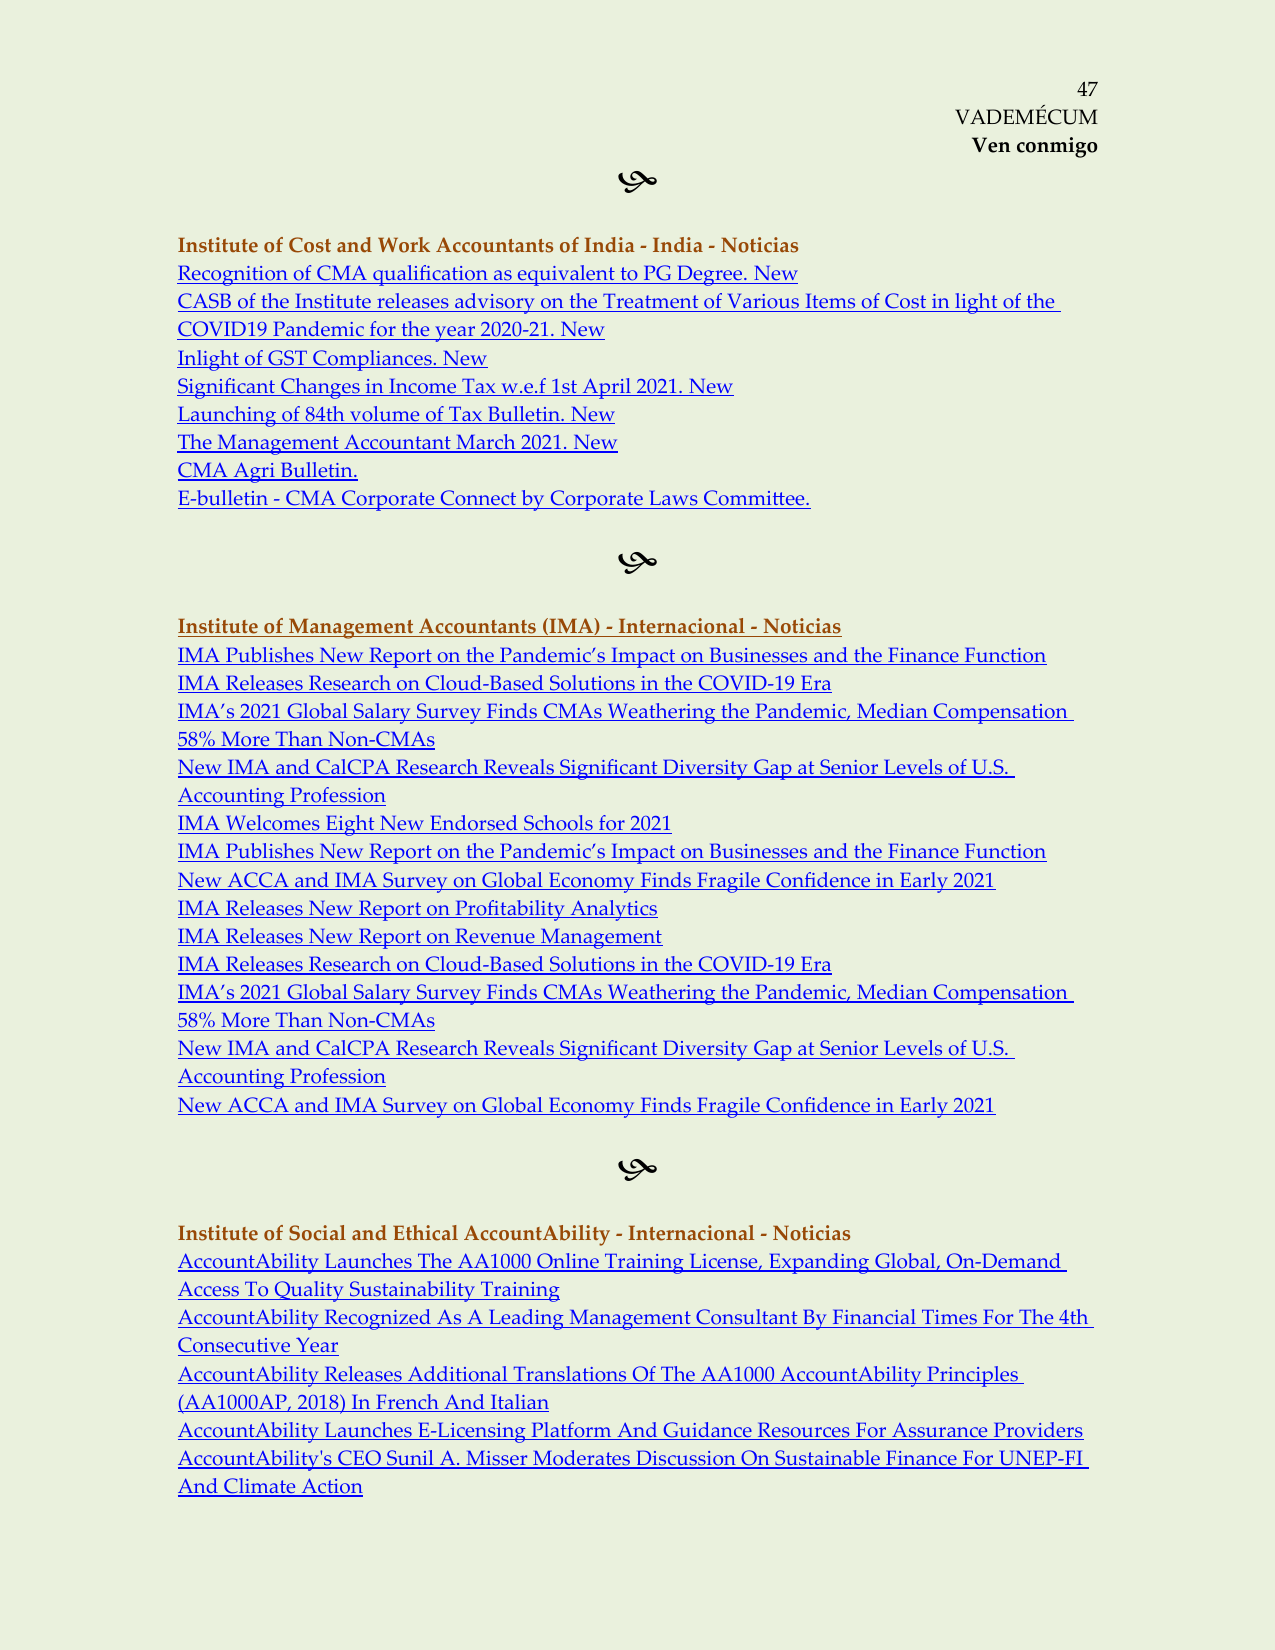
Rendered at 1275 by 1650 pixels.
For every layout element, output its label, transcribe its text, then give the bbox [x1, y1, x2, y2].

text IMA Publishes New Report on the Pandemic’s Impact on Businesses and the Finance Function [177, 640, 1098, 668]
text AccountAbility Launches The AA1000 Online Training License, Expanding Global, On-Demand Access To Quality Sustainability Training [177, 1246, 1098, 1303]
text IMA Releases Research on Cloud-Based Solutions in the COVID-19 Era [177, 668, 1098, 696]
text Institute of Management Accountants (IMA) - Internacional - Noticias [177, 612, 1098, 640]
text The Management Accountant March 2021. New [177, 427, 1098, 455]
text Inlight of GST Compliances. New [177, 343, 1098, 371]
text AccountAbility Launches E-Licensing Platform And Guidance Resources For Assurance Providers [177, 1415, 1098, 1443]
text AccountAbility's CEO Sunil A. Misser Moderates Discussion On Sustainable Finance For UNEP-FI And Climate Action [177, 1443, 1098, 1499]
text AccountAbility Recognized As A Leading Management Consultant By Financial Times For The 4th Consecutive Year [177, 1303, 1098, 1359]
text Institute of Cost and Work Accountants of India - India - Noticias [177, 230, 1098, 258]
text CASB of the Institute releases advisory on the Treatment of Various Items of Cost in light of the COVID19 Pandemic for the year 2020-21. New [177, 287, 1098, 343]
text CMA Agri Bulletin. [177, 455, 1098, 483]
text IMA Publishes New Report on the Pandemic’s Impact on Businesses and the Finance Function [177, 837, 1098, 865]
text E-bulletin - CMA Corporate Connect by Corporate Laws Committee. [177, 483, 1098, 512]
text New IMA and CalCPA Research Reveals Significant Diversity Gap at Senior Levels of U.S. Accounting Profession [177, 752, 1098, 809]
text New ACCA and IMA Survey on Global Economy Finds Fragile Confidence in Early 2021 [177, 1090, 1098, 1118]
text IMA Releases New Report on Profitability Analytics [177, 893, 1098, 921]
text Launching of 84th volume of Tax Bulletin. New [177, 399, 1098, 427]
text IMA’s 2021 Global Salary Survey Finds CMAs Weathering the Pandemic, Median Compensation 58% More Than Non-CMAs [177, 696, 1098, 752]
text Recognition of CMA qualification as equivalent to PG Degree. New [177, 258, 1098, 287]
text IMA Welcomes Eight New Endorsed Schools for 2021 [177, 809, 1098, 837]
text IMA Releases New Report on Revenue Management [177, 921, 1098, 949]
text Significant Changes in Income Tax w.e.f 1st April 2021. New [177, 371, 1098, 399]
text AccountAbility Releases Additional Translations Of The AA1000 AccountAbility Principles (AA1000AP, 2018) In French And Italian [177, 1359, 1098, 1415]
text IMA Releases Research on Cloud-Based Solutions in the COVID-19 Era [177, 949, 1098, 977]
text New IMA and CalCPA Research Reveals Significant Diversity Gap at Senior Levels of U.S. Accounting Profession [177, 1034, 1098, 1090]
text New ACCA and IMA Survey on Global Economy Finds Fragile Confidence in Early 2021 [177, 865, 1098, 893]
text Institute of Social and Ethical AccountAbility - Internacional - Noticias [177, 1218, 1098, 1246]
text IMA’s 2021 Global Salary Survey Finds CMAs Weathering the Pandemic, Median Compensation 58% More Than Non-CMAs [177, 977, 1098, 1034]
